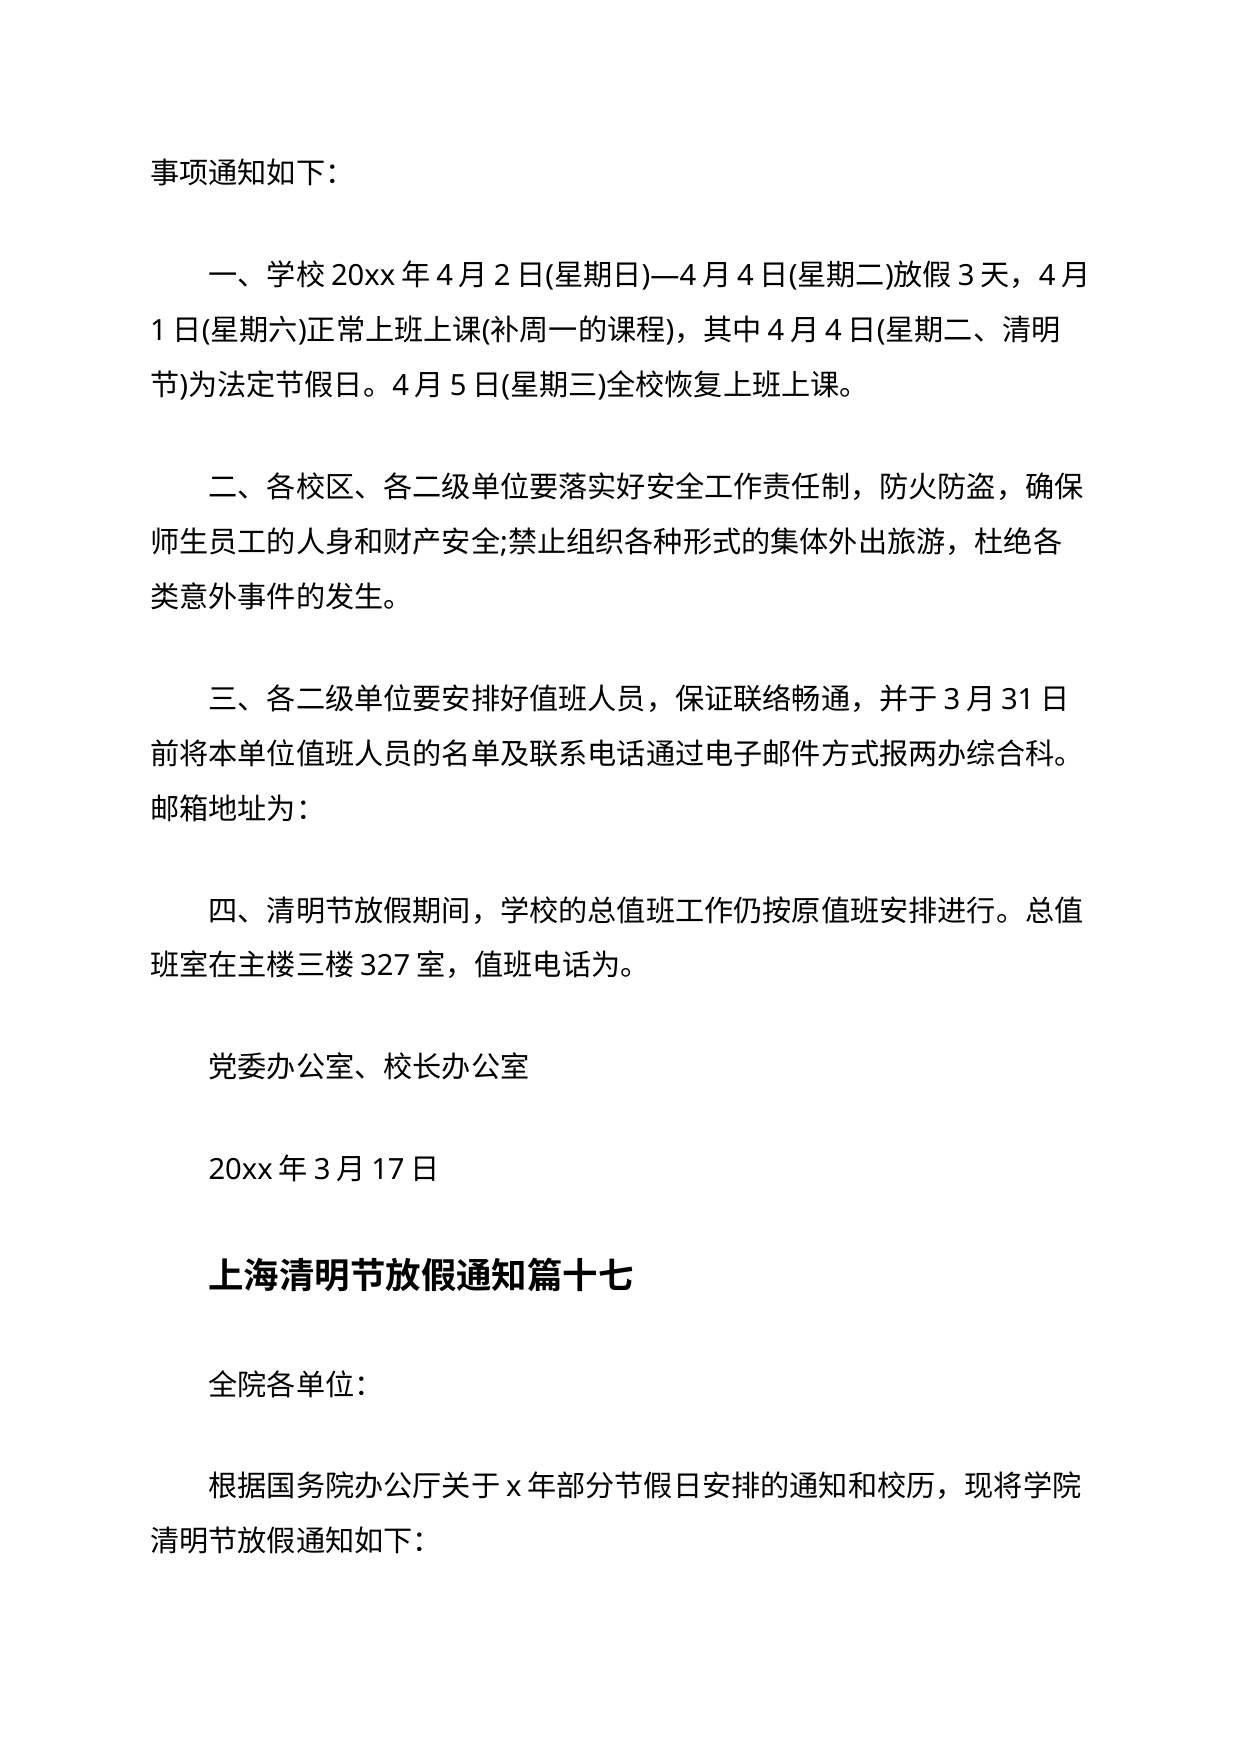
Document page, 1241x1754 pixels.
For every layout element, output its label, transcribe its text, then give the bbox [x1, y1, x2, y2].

text 上海清明节放假通知篇十七 [150, 1248, 1090, 1299]
text 根据国务院办公厅关于x年部分节假日安排的通知和校历，现将学院清明节放假通知如下： [150, 1463, 1090, 1560]
text 二、各校区、各二级单位要落实好安全工作责任制，防火防盗，确保师生员工的人身和财产安全;禁止组织各种形式的集体外出旅游，杜绝各类意外事件的发生。 [150, 464, 1090, 616]
text 四、清明节放假期间，学校的总值班工作仍按原值班安排进行。总值班室在主楼三楼327室，值班电话为。 [150, 887, 1090, 984]
text 一、学校20xx年4月2日(星期日)—4月4日(星期二)放假3天，4月1日(星期六)正常上班上课(补周一的课程)，其中4月4日(星期二、清明节)为法定节假日。4月5日(星期三)全校恢复上班上课。 [150, 252, 1090, 404]
text 20xx年3月17日 [150, 1146, 1090, 1188]
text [150, 150, 1090, 192]
text 三、各二级单位要安排好值班人员，保证联络畅通，并于3月31日前将本单位值班人员的名单及联系电话通过电子邮件方式报两办综合科。邮箱地址为： [150, 675, 1090, 828]
text 全院各单位： [150, 1361, 1090, 1403]
text 党委办公室、校长办公室 [150, 1044, 1090, 1086]
